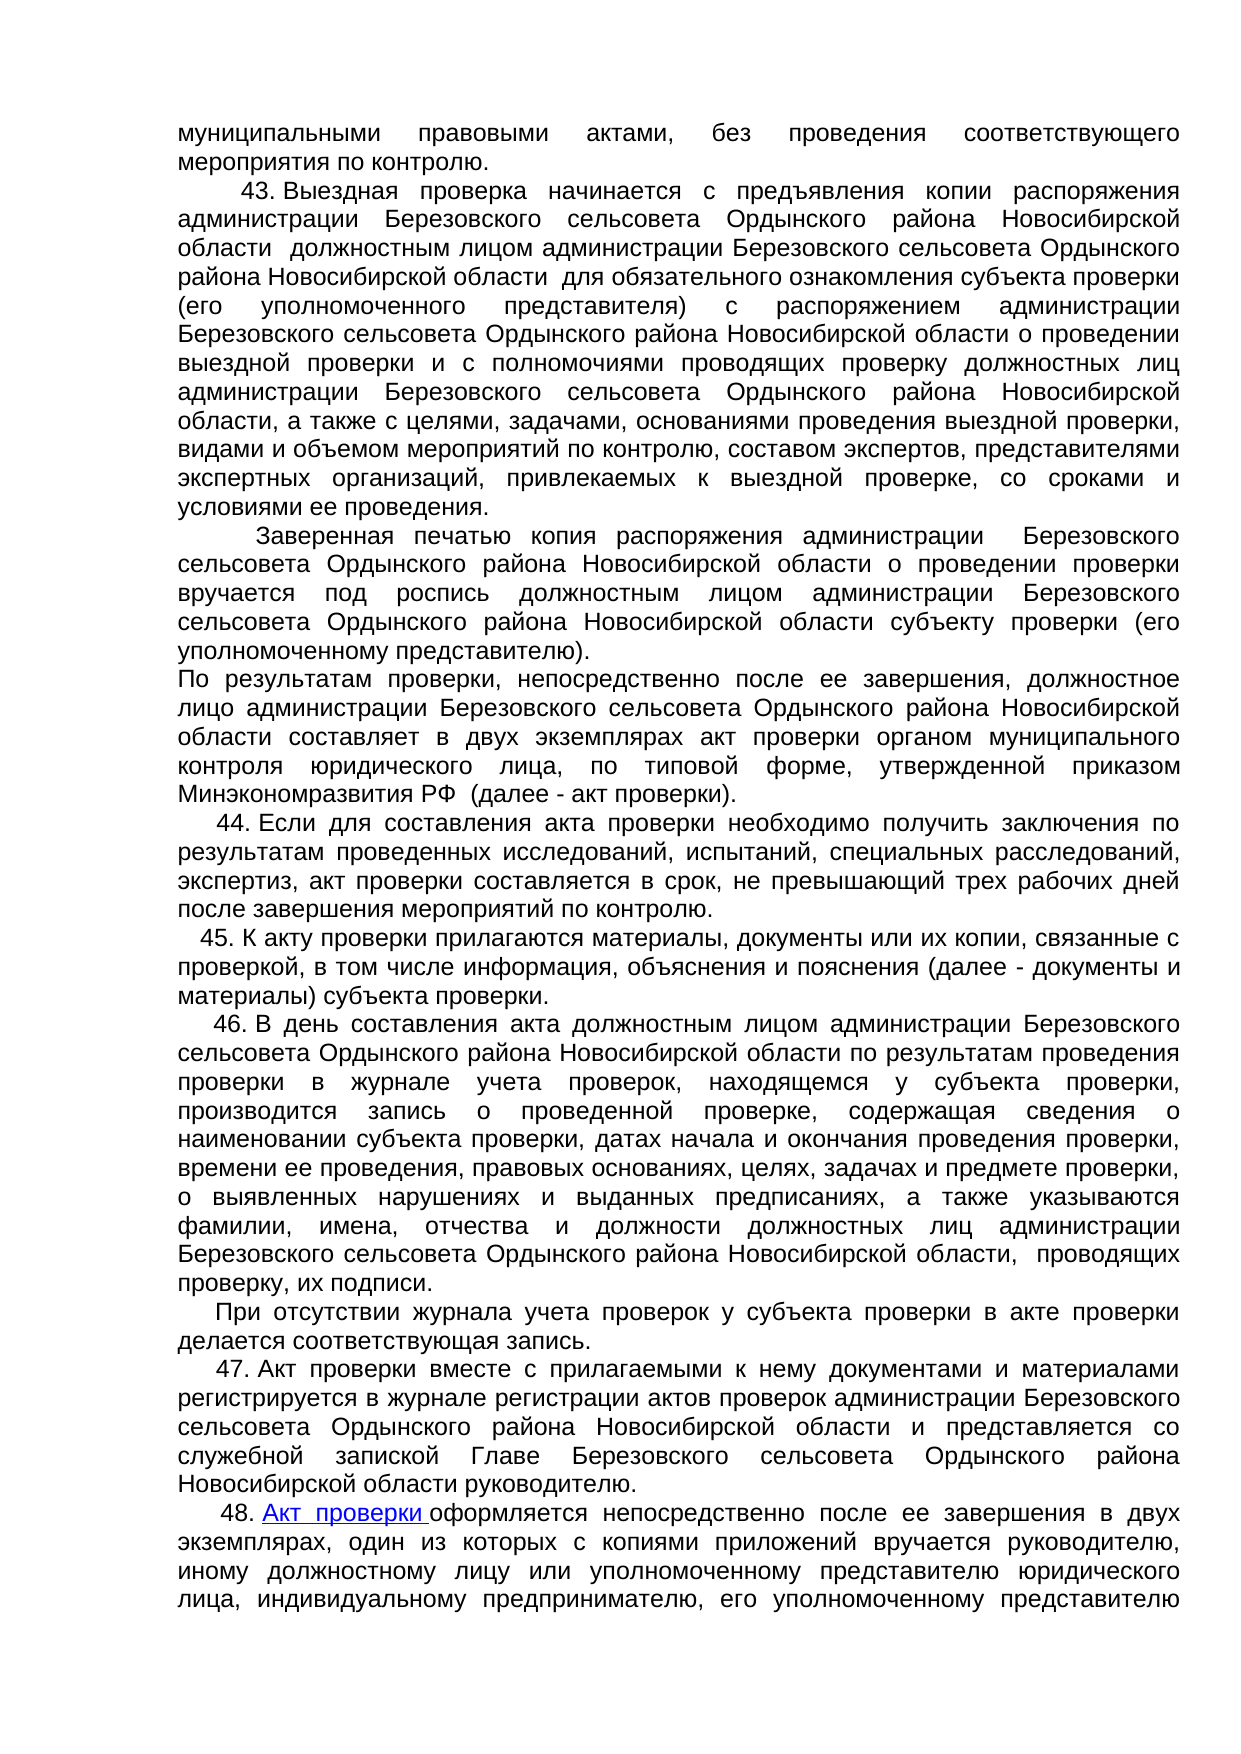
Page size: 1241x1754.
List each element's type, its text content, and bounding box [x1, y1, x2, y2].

text 46. В день составления акта должностным лицом администрации Березовского сельсовета Ордынского района Новосибирской области по результатам проведения проверки в журнале учета проверок, находящемся у субъекта проверки, производится запись о проведенной проверке, содержащая сведения о наименовании субъекта проверки, датах начала и окончания проведения проверки, времени ее проведения, правовых основаниях, целях, задачах и предмете проверки, о выявленных нарушениях и выданных предписаниях, а также указываются фамилии, имена, отчества и должности должностных лиц администрации Березовского сельсовета Ордынского района Новосибирской области, проводящих проверку, их подписи. [177, 1009, 1181, 1297]
text По результатам проверки, непосредственно после ее завершения, должностное лицо администрации Березовского сельсовета Ордынского района Новосибирской области составляет в двух экземплярах акт проверки органом муниципального контроля юридического лица, по типовой форме, утвержденной приказом Минэкономразвития РФ (далее - акт проверки). [177, 664, 1181, 808]
text 45. К акту проверки прилагаются материалы, документы или их копии, связанные с проверкой, в том числе информация, объяснения и пояснения (далее - документы и материалы) субъекта проверки. [177, 923, 1181, 1009]
text 43. Выездная проверка начинается с предъявления копии распоряжения администрации Березовского сельсовета Ордынского района Новосибирской области должностным лицом администрации Березовского сельсовета Ордынского района Новосибирской области для обязательного ознакомления субъекта проверки (его уполномоченного представителя) с распоряжением администрации Березовского сельсовета Ордынского района Новосибирской области о проведении выездной проверки и с полномочиями проводящих проверку должностных лиц администрации Березовского сельсовета Ордынского района Новосибирской области, а также с целями, задачами, основаниями проведения выездной проверки, видами и объемом мероприятий по контролю, составом экспертов, представителями экспертных организаций, привлекаемых к выездной проверке, со сроками и условиями ее проведения. [177, 176, 1181, 521]
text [177, 118, 1181, 176]
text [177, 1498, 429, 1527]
text При отсутствии журнала учета проверок у субъекта проверки в акте проверки делается соответствующая запись. [177, 1297, 1181, 1354]
text Заверенная печатью копия распоряжения администрации Березовского сельсовета Ордынского района Новосибирской области о проведении проверки вручается под роспись должностным лицом администрации Березовского сельсовета Ордынского района Новосибирской области субъекту проверки (его уполномоченному представителю). [177, 521, 1181, 664]
text 44. Если для составления акта проверки необходимо получить заключения по результатам проведенных исследований, испытаний, специальных расследований, экспертиз, акт проверки составляется в срок, не превышающий трех рабочих дней после завершения мероприятий по контролю. [177, 808, 1181, 923]
text 47. Акт проверки вместе с прилагаемыми к нему документами и материалами регистрируется в журнале регистрации актов проверок администрации Березовского сельсовета Ордынского района Новосибирской области и представляется со служебной запиской Главе Березовского сельсовета Ордынского района Новосибирской области руководителю. [177, 1354, 1181, 1498]
